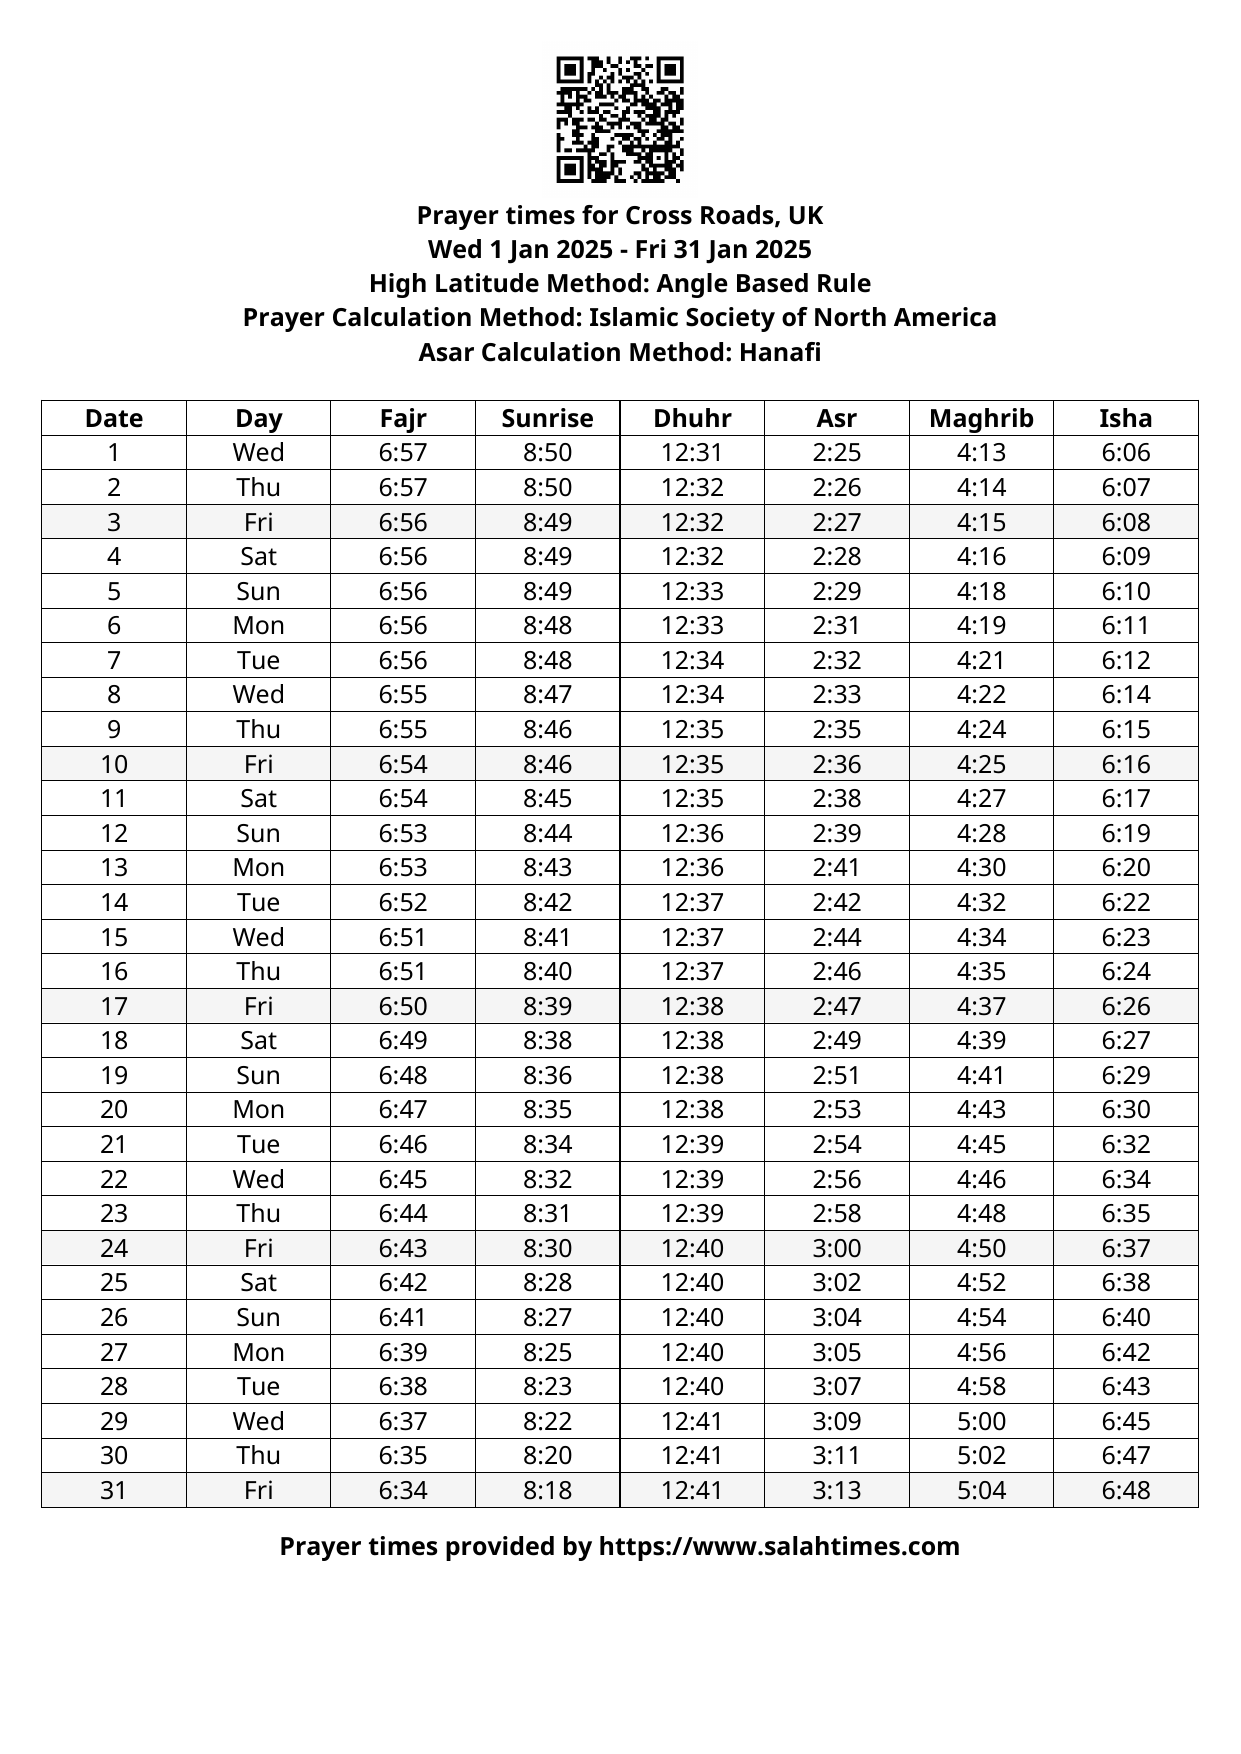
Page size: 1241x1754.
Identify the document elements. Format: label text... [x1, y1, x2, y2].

table_cell 4:24 [910, 712, 1053, 746]
table_cell 4:32 [910, 885, 1053, 919]
table_cell 12:33 [621, 574, 764, 607]
table_cell 16 [42, 954, 186, 988]
table_cell 4:28 [910, 816, 1053, 849]
table_cell 12:34 [621, 678, 764, 711]
table_cell Mon [187, 851, 330, 884]
table_cell 4:58 [910, 1369, 1053, 1403]
table_cell 4:16 [910, 539, 1053, 573]
table_cell Tue [187, 885, 330, 919]
table_cell 6:08 [1054, 505, 1198, 538]
table_cell 6 [42, 609, 186, 642]
table_cell 6:17 [1054, 781, 1198, 815]
table_cell 6:43 [1054, 1369, 1198, 1403]
table_cell Wed [187, 1404, 330, 1437]
table_cell Thu [187, 954, 330, 988]
table_cell Sun [187, 1058, 330, 1092]
table_cell 6:45 [331, 1162, 475, 1195]
table_cell Sat [187, 539, 330, 573]
table_cell 17 [42, 989, 186, 1022]
table_cell 2:51 [765, 1058, 909, 1092]
table_cell Thu [187, 1196, 330, 1230]
table_cell 6:43 [331, 1231, 475, 1264]
table_cell 8:27 [476, 1300, 619, 1334]
table_cell Sun [187, 1300, 330, 1334]
table_cell 20 [42, 1093, 186, 1126]
table_cell 3:13 [765, 1473, 909, 1507]
table_cell 4 [42, 539, 186, 573]
table_header Day [187, 401, 330, 434]
table_cell 13 [42, 851, 186, 884]
table_cell 12:37 [621, 954, 764, 988]
table_cell 4:34 [910, 920, 1053, 953]
table_cell 4:37 [910, 989, 1053, 1022]
table_cell 26 [42, 1300, 186, 1334]
table_cell Tue [187, 1127, 330, 1161]
table_cell 8 [42, 678, 186, 711]
table_cell 2:35 [765, 712, 909, 746]
table_cell 6:34 [1054, 1162, 1198, 1195]
table_cell 2 [42, 470, 186, 504]
table_cell 2:25 [765, 436, 909, 469]
table_cell Fri [187, 505, 330, 538]
table_cell 8:49 [476, 539, 619, 573]
table_cell 6:47 [331, 1093, 475, 1126]
table_cell 6:12 [1054, 643, 1198, 677]
table_cell 2:26 [765, 470, 909, 504]
table_cell Sat [187, 781, 330, 815]
table_cell Fri [187, 989, 330, 1022]
table_cell 6:49 [331, 1024, 475, 1057]
table_cell 6:15 [1054, 712, 1198, 746]
table_cell Fri [187, 747, 330, 780]
table_cell 4:39 [910, 1024, 1053, 1057]
table_cell 6:56 [331, 609, 475, 642]
table_cell 6:56 [331, 505, 475, 538]
table_cell 6:11 [1054, 609, 1198, 642]
table_cell 8:45 [476, 781, 619, 815]
table_cell 4:52 [910, 1266, 1053, 1299]
table_cell 2:41 [765, 851, 909, 884]
table_cell 14 [42, 885, 186, 919]
table_cell 11 [42, 781, 186, 815]
table_cell 2:47 [765, 989, 909, 1022]
table_cell 6:19 [1054, 816, 1198, 849]
table_cell 3:11 [765, 1439, 909, 1472]
table_cell 6:32 [1054, 1127, 1198, 1161]
table_cell 2:42 [765, 885, 909, 919]
text Wed 1 Jan 2025 - Fri 31 Jan 2025 [42, 232, 1198, 266]
table_cell 2:53 [765, 1093, 909, 1126]
table_header Sunrise [476, 401, 619, 434]
table_cell 8:43 [476, 851, 619, 884]
table_cell 12:38 [621, 1058, 764, 1092]
table_cell 12:40 [621, 1300, 764, 1334]
table_cell Wed [187, 436, 330, 469]
table_cell 18 [42, 1024, 186, 1057]
table_cell 6:45 [1054, 1404, 1198, 1437]
table_cell 8:34 [476, 1127, 619, 1161]
table_cell 21 [42, 1127, 186, 1161]
text High Latitude Method: Angle Based Rule [42, 266, 1198, 300]
table_cell Fri [187, 1473, 330, 1507]
table_cell 4:35 [910, 954, 1053, 988]
table_cell 4:15 [910, 505, 1053, 538]
table_cell 12:33 [621, 609, 764, 642]
table_cell 5:02 [910, 1439, 1053, 1472]
table_cell Tue [187, 1369, 330, 1403]
text Prayer Calculation Method: Islamic Society of North America [42, 300, 1198, 334]
table_cell 6:06 [1054, 436, 1198, 469]
table_cell 2:58 [765, 1196, 909, 1230]
table_cell 4:21 [910, 643, 1053, 677]
table_cell 6:23 [1054, 920, 1198, 953]
table_cell Sun [187, 816, 330, 849]
table_cell 4:13 [910, 436, 1053, 469]
table_cell 6:55 [331, 712, 475, 746]
picture [542, 41, 699, 198]
table_cell Tue [187, 643, 330, 677]
table_cell 8:49 [476, 574, 619, 607]
table_cell 8:31 [476, 1196, 619, 1230]
table_cell 8:18 [476, 1473, 619, 1507]
table_cell 12:37 [621, 920, 764, 953]
table_cell 6:10 [1054, 574, 1198, 607]
table_cell 6:39 [331, 1335, 475, 1368]
table_cell 4:56 [910, 1335, 1053, 1368]
text Asar Calculation Method: Hanafi [42, 334, 1198, 368]
table_cell 6:50 [331, 989, 475, 1022]
table_cell 12:41 [621, 1404, 764, 1437]
table_cell 3:00 [765, 1231, 909, 1264]
table_cell 9 [42, 712, 186, 746]
table_cell 5:04 [910, 1473, 1053, 1507]
table_cell 3:05 [765, 1335, 909, 1368]
table_cell 6:42 [331, 1266, 475, 1299]
table_cell 8:46 [476, 747, 619, 780]
table_cell 8:30 [476, 1231, 619, 1264]
table_cell 6:56 [331, 539, 475, 573]
table_cell 6:56 [331, 574, 475, 607]
table_cell 8:39 [476, 989, 619, 1022]
table_cell 4:19 [910, 609, 1053, 642]
table_cell 2:49 [765, 1024, 909, 1057]
table_cell 6:41 [331, 1300, 475, 1334]
table_cell 3:07 [765, 1369, 909, 1403]
table_cell 4:22 [910, 678, 1053, 711]
table_cell Mon [187, 1093, 330, 1126]
table_cell 12:38 [621, 989, 764, 1022]
table_cell Fri [187, 1231, 330, 1264]
table_cell 6:30 [1054, 1093, 1198, 1126]
table_cell 8:46 [476, 712, 619, 746]
table_cell 12:39 [621, 1127, 764, 1161]
table_cell 4:18 [910, 574, 1053, 607]
table_cell 8:42 [476, 885, 619, 919]
table_cell 6:57 [331, 436, 475, 469]
table_cell 8:50 [476, 470, 619, 504]
table_cell 6:48 [331, 1058, 475, 1092]
table_cell 4:46 [910, 1162, 1053, 1195]
table_cell Sun [187, 574, 330, 607]
table_cell 5 [42, 574, 186, 607]
table_cell 6:38 [331, 1369, 475, 1403]
table_cell 1 [42, 436, 186, 469]
table_cell Sat [187, 1266, 330, 1299]
table_cell 3 [42, 505, 186, 538]
table_cell 6:55 [331, 678, 475, 711]
text Prayer times for Cross Roads, UK [42, 198, 1198, 232]
text Prayer times provided by https://www.salahtimes.com [42, 1528, 1198, 1563]
table_cell 8:40 [476, 954, 619, 988]
table_cell 10 [42, 747, 186, 780]
table_cell Mon [187, 1335, 330, 1368]
table_cell 8:23 [476, 1369, 619, 1403]
table_cell 2:39 [765, 816, 909, 849]
table_cell 2:38 [765, 781, 909, 815]
table_cell 6:54 [331, 781, 475, 815]
table_cell 12:39 [621, 1162, 764, 1195]
table_cell 3:09 [765, 1404, 909, 1437]
table_cell 6:53 [331, 851, 475, 884]
table_cell 12 [42, 816, 186, 849]
table_cell 19 [42, 1058, 186, 1092]
table_cell Mon [187, 609, 330, 642]
table_cell 6:51 [331, 920, 475, 953]
table_cell 12:38 [621, 1093, 764, 1126]
table_cell 6:29 [1054, 1058, 1198, 1092]
table_cell 6:57 [331, 470, 475, 504]
table_cell 12:40 [621, 1335, 764, 1368]
table_cell 4:48 [910, 1196, 1053, 1230]
table_cell 2:31 [765, 609, 909, 642]
table_cell 4:45 [910, 1127, 1053, 1161]
table_cell 29 [42, 1404, 186, 1437]
table_cell 15 [42, 920, 186, 953]
table_cell 2:54 [765, 1127, 909, 1161]
table_cell Thu [187, 470, 330, 504]
table_cell 6:35 [1054, 1196, 1198, 1230]
table_cell 6:52 [331, 885, 475, 919]
table_cell 28 [42, 1369, 186, 1403]
table_cell 2:32 [765, 643, 909, 677]
table_cell 4:41 [910, 1058, 1053, 1092]
table_cell 8:38 [476, 1024, 619, 1057]
table_cell 4:43 [910, 1093, 1053, 1126]
table_cell 6:27 [1054, 1024, 1198, 1057]
table_cell 12:32 [621, 539, 764, 573]
table_cell 6:38 [1054, 1266, 1198, 1299]
table_cell 6:37 [331, 1404, 475, 1437]
table_cell 4:27 [910, 781, 1053, 815]
table_cell 12:34 [621, 643, 764, 677]
table_cell 2:36 [765, 747, 909, 780]
table_cell 8:22 [476, 1404, 619, 1437]
table_cell 2:27 [765, 505, 909, 538]
table_cell Wed [187, 920, 330, 953]
table_cell 6:07 [1054, 470, 1198, 504]
table_cell 8:49 [476, 505, 619, 538]
table_cell 3:04 [765, 1300, 909, 1334]
table_cell 6:46 [331, 1127, 475, 1161]
table_cell Wed [187, 678, 330, 711]
table_cell 12:40 [621, 1369, 764, 1403]
table_cell 6:37 [1054, 1231, 1198, 1264]
table_cell Thu [187, 712, 330, 746]
table_header Fajr [331, 401, 475, 434]
table_cell Wed [187, 1162, 330, 1195]
table_cell 6:47 [1054, 1439, 1198, 1472]
table_cell 4:54 [910, 1300, 1053, 1334]
table_cell 12:32 [621, 470, 764, 504]
table_cell Sat [187, 1024, 330, 1057]
table_cell 12:41 [621, 1473, 764, 1507]
table_cell 12:40 [621, 1266, 764, 1299]
table_cell 12:38 [621, 1024, 764, 1057]
table_cell 6:20 [1054, 851, 1198, 884]
table_cell 12:36 [621, 851, 764, 884]
table_cell 8:25 [476, 1335, 619, 1368]
table_cell 6:22 [1054, 885, 1198, 919]
table_cell Thu [187, 1439, 330, 1472]
table_cell 2:29 [765, 574, 909, 607]
table_cell 6:34 [331, 1473, 475, 1507]
table_cell 6:56 [331, 643, 475, 677]
table_header Maghrib [910, 401, 1053, 434]
table_cell 12:31 [621, 436, 764, 469]
table_cell 8:41 [476, 920, 619, 953]
table_header Asr [765, 401, 909, 434]
table_cell 2:56 [765, 1162, 909, 1195]
table_cell 6:35 [331, 1439, 475, 1472]
table_cell 4:25 [910, 747, 1053, 780]
table_cell 6:14 [1054, 678, 1198, 711]
table_cell 12:35 [621, 781, 764, 815]
table_cell 12:39 [621, 1196, 764, 1230]
table_cell 2:44 [765, 920, 909, 953]
table_cell 31 [42, 1473, 186, 1507]
table_cell 2:28 [765, 539, 909, 573]
table_cell 30 [42, 1439, 186, 1472]
table_cell 4:14 [910, 470, 1053, 504]
table_cell 25 [42, 1266, 186, 1299]
table_cell 12:35 [621, 747, 764, 780]
table_cell 6:16 [1054, 747, 1198, 780]
table_cell 12:40 [621, 1231, 764, 1264]
table_cell 6:24 [1054, 954, 1198, 988]
table_cell 8:32 [476, 1162, 619, 1195]
table_cell 5:00 [910, 1404, 1053, 1437]
table_cell 12:32 [621, 505, 764, 538]
table_cell 4:30 [910, 851, 1053, 884]
table_cell 8:20 [476, 1439, 619, 1472]
table_cell 4:50 [910, 1231, 1053, 1264]
table_cell 6:54 [331, 747, 475, 780]
table_cell 6:48 [1054, 1473, 1198, 1507]
table_cell 6:09 [1054, 539, 1198, 573]
table_cell 3:02 [765, 1266, 909, 1299]
table_cell 24 [42, 1231, 186, 1264]
table_cell 6:44 [331, 1196, 475, 1230]
table_cell 8:48 [476, 643, 619, 677]
table_header Dhuhr [621, 401, 764, 434]
table_cell 12:35 [621, 712, 764, 746]
table_cell 8:35 [476, 1093, 619, 1126]
table_cell 23 [42, 1196, 186, 1230]
table_cell 8:48 [476, 609, 619, 642]
table_cell 6:40 [1054, 1300, 1198, 1334]
table_cell 12:37 [621, 885, 764, 919]
table_cell 7 [42, 643, 186, 677]
table_cell 8:28 [476, 1266, 619, 1299]
table_cell 2:46 [765, 954, 909, 988]
table_cell 8:50 [476, 436, 619, 469]
table_cell 8:36 [476, 1058, 619, 1092]
table_cell 2:33 [765, 678, 909, 711]
table_cell 27 [42, 1335, 186, 1368]
table_cell 6:26 [1054, 989, 1198, 1022]
table_cell 12:36 [621, 816, 764, 849]
table_cell 12:41 [621, 1439, 764, 1472]
table_cell 8:44 [476, 816, 619, 849]
table_cell 6:53 [331, 816, 475, 849]
table_cell 8:47 [476, 678, 619, 711]
table_cell 6:42 [1054, 1335, 1198, 1368]
table_cell 6:51 [331, 954, 475, 988]
table_header Isha [1054, 401, 1198, 434]
table_cell 22 [42, 1162, 186, 1195]
table_header Date [42, 401, 186, 434]
